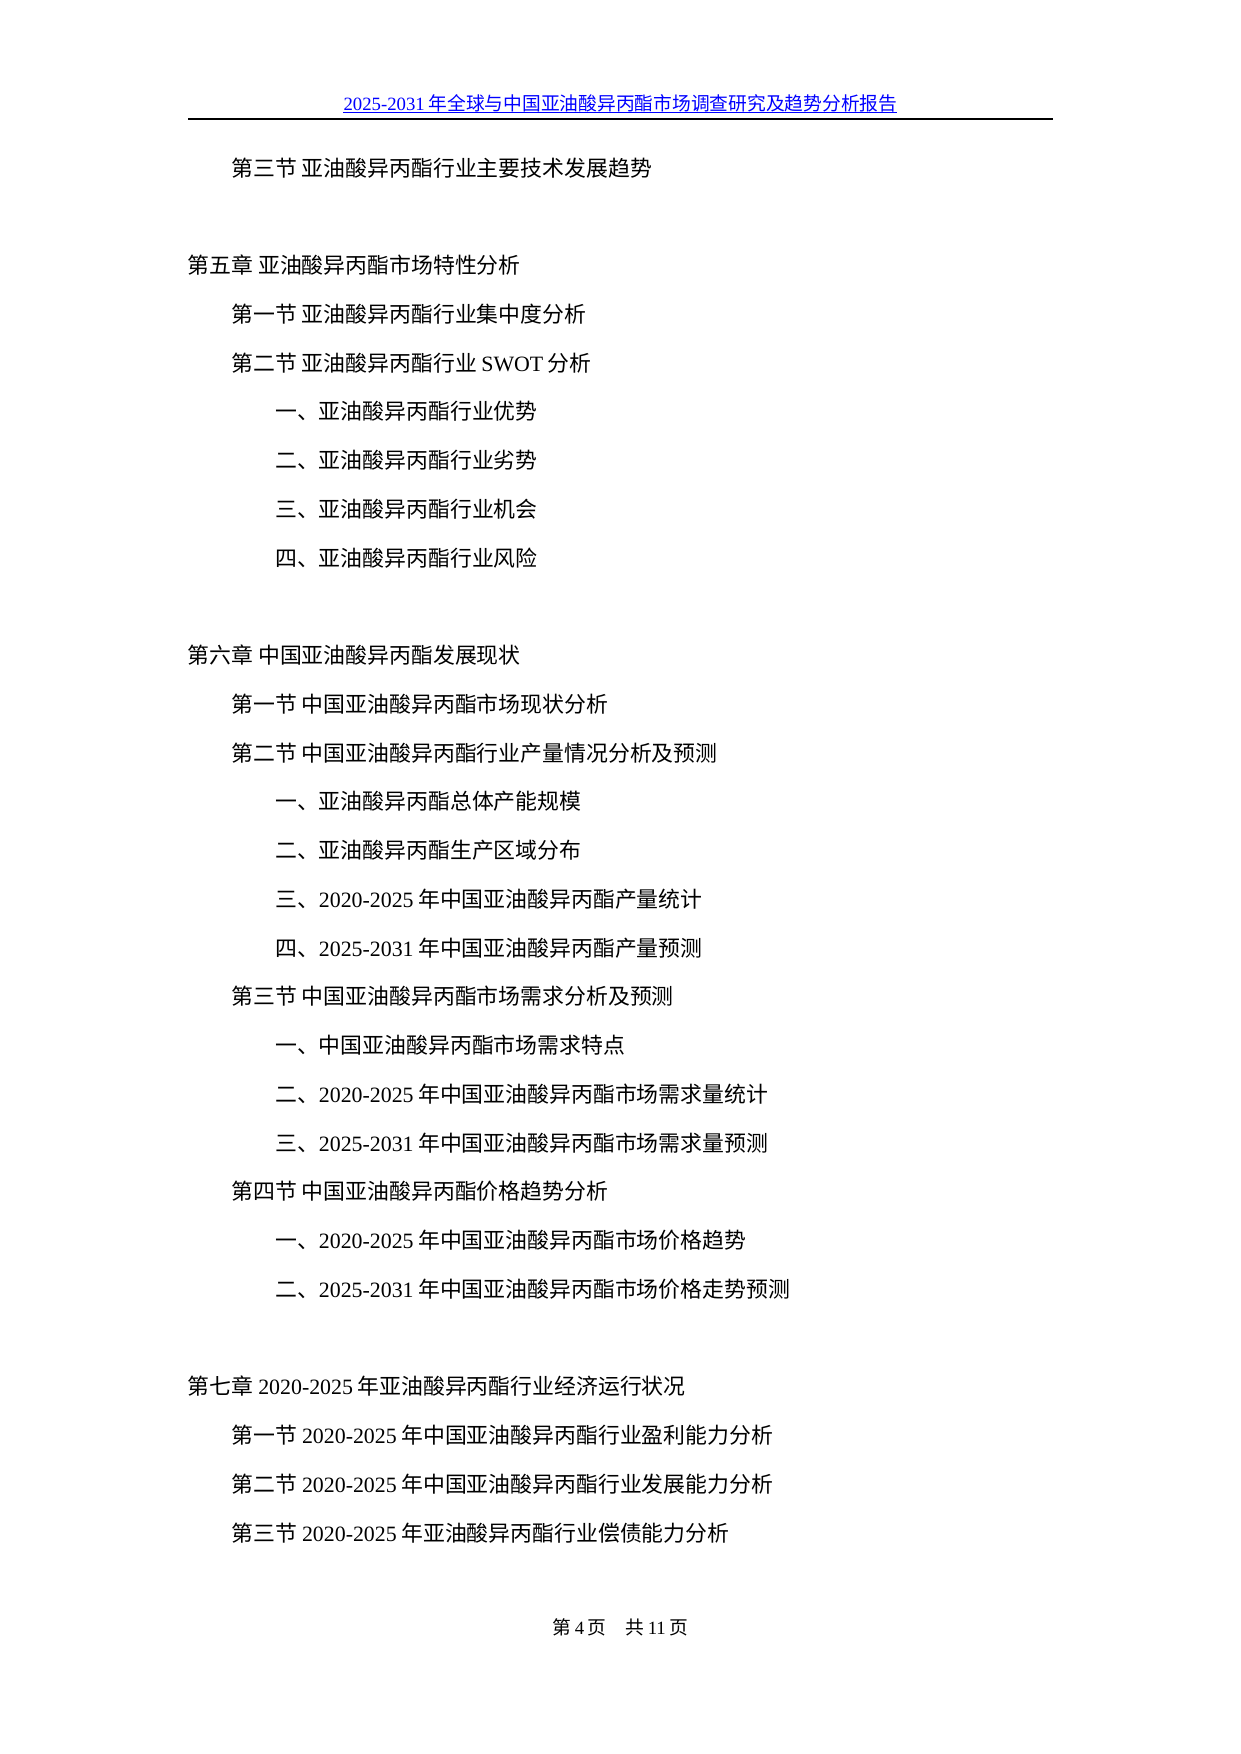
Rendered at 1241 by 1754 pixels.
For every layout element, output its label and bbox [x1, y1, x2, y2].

text [187, 150, 1053, 1548]
